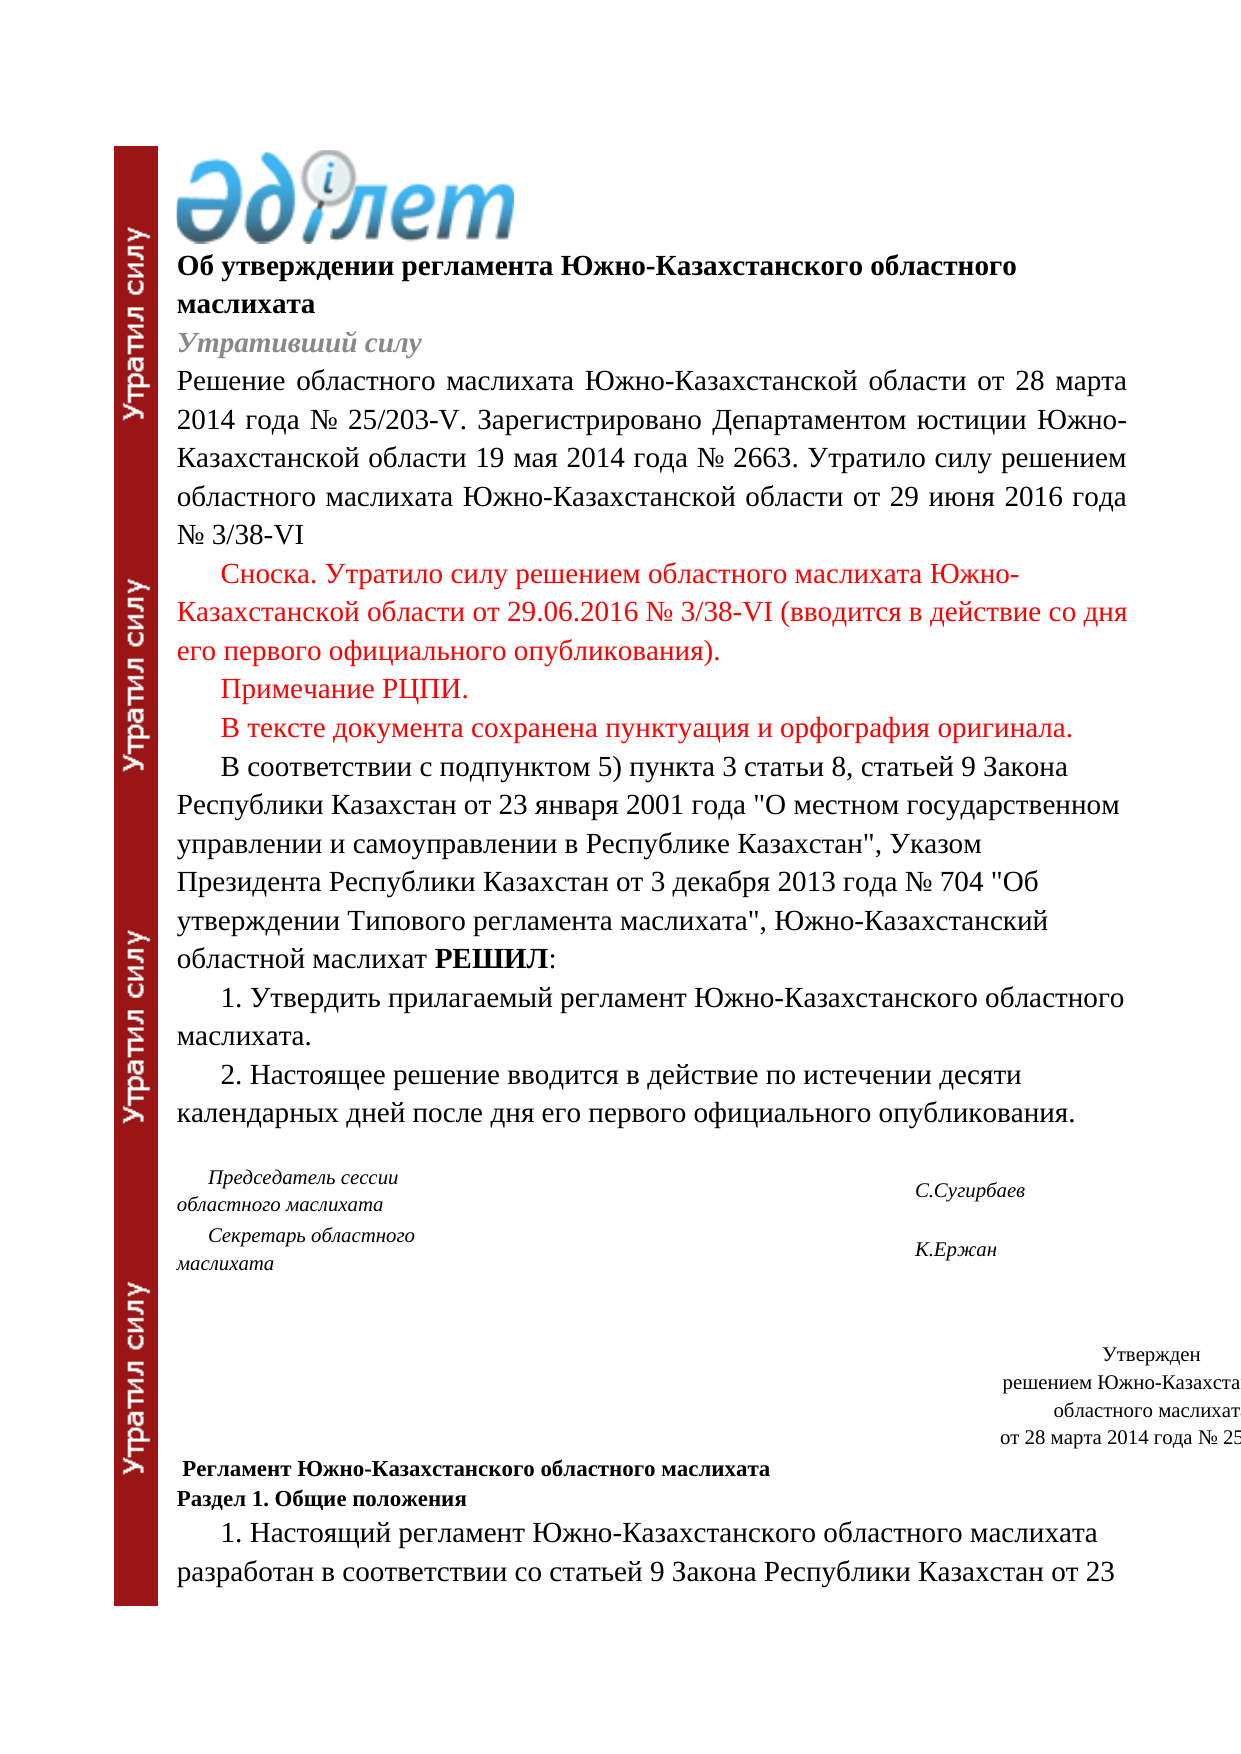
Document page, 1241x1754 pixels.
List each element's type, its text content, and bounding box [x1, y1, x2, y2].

picture [114, 1159, 158, 1163]
table_header Председатель сессии областного маслихата [101, 1163, 913, 1222]
text Утративший силу [112, 325, 1128, 358]
table_header [101, 1341, 912, 1455]
picture [114, 1587, 158, 1606]
text Решение областного маслихата Южно-Казахстанской области от 28 марта 2014 года № 25/203-V. Зарегистрировано Департаментом юстиции Южно-Казахстанской области 19 мая 2014 года № 2663. Утратило силу решением областного маслихата Южно-Казахстанской области от 29 июня 2016 года № 3/38-VI [112, 363, 1128, 551]
table_header Утвержден решением Южно-Казахстанского областного маслихата от 28 марта 2014 года № 25/203-V [912, 1341, 1240, 1455]
picture [114, 320, 158, 325]
table_header С.Сугирбаев [913, 1163, 1240, 1222]
picture [114, 1511, 158, 1515]
picture [114, 146, 158, 248]
table_cell К.Ержан [913, 1222, 1240, 1280]
text Регламент Южно-Казахстанского областного маслихата Раздел 1. Общие положения [112, 1455, 1128, 1511]
text Сноска. Утратило силу решением областного маслихата Южно-Казахстанской области от 29.06.2016 № 3/38-VI (вводится в действие со дня его первого официального опубликования). Примечание РЦПИ. В тексте документа сохранена пунктуация и орфография оригинала. В соответствии с подпунктом 5) пункта 3 статьи 8, статьей 9 Закона Республики Казахстан от 23 января 2001 года "О местном государственном управлении и самоуправлении в Республике Казахстан", Указом Президента Республики Казахстан от 3 декабря 2013 года № 704 "Об утверждении Типового регламента маслихата", Южно-Казахстанский областной маслихат РЕШИЛ: 1. Утвердить прилагаемый регламент Южно-Казахстанского областного маслихата. 2. Настоящее решение вводится в действие по истечении десяти календарных дней после дня его первого официального опубликования. [112, 556, 1128, 1159]
text Об утверждении регламента Южно-Казахстанского областного маслихата [112, 248, 1128, 320]
picture [114, 1280, 158, 1341]
table_cell Секретарь областного маслихата [101, 1222, 913, 1280]
picture [114, 358, 158, 363]
picture [114, 551, 158, 556]
picture [176, 150, 515, 244]
